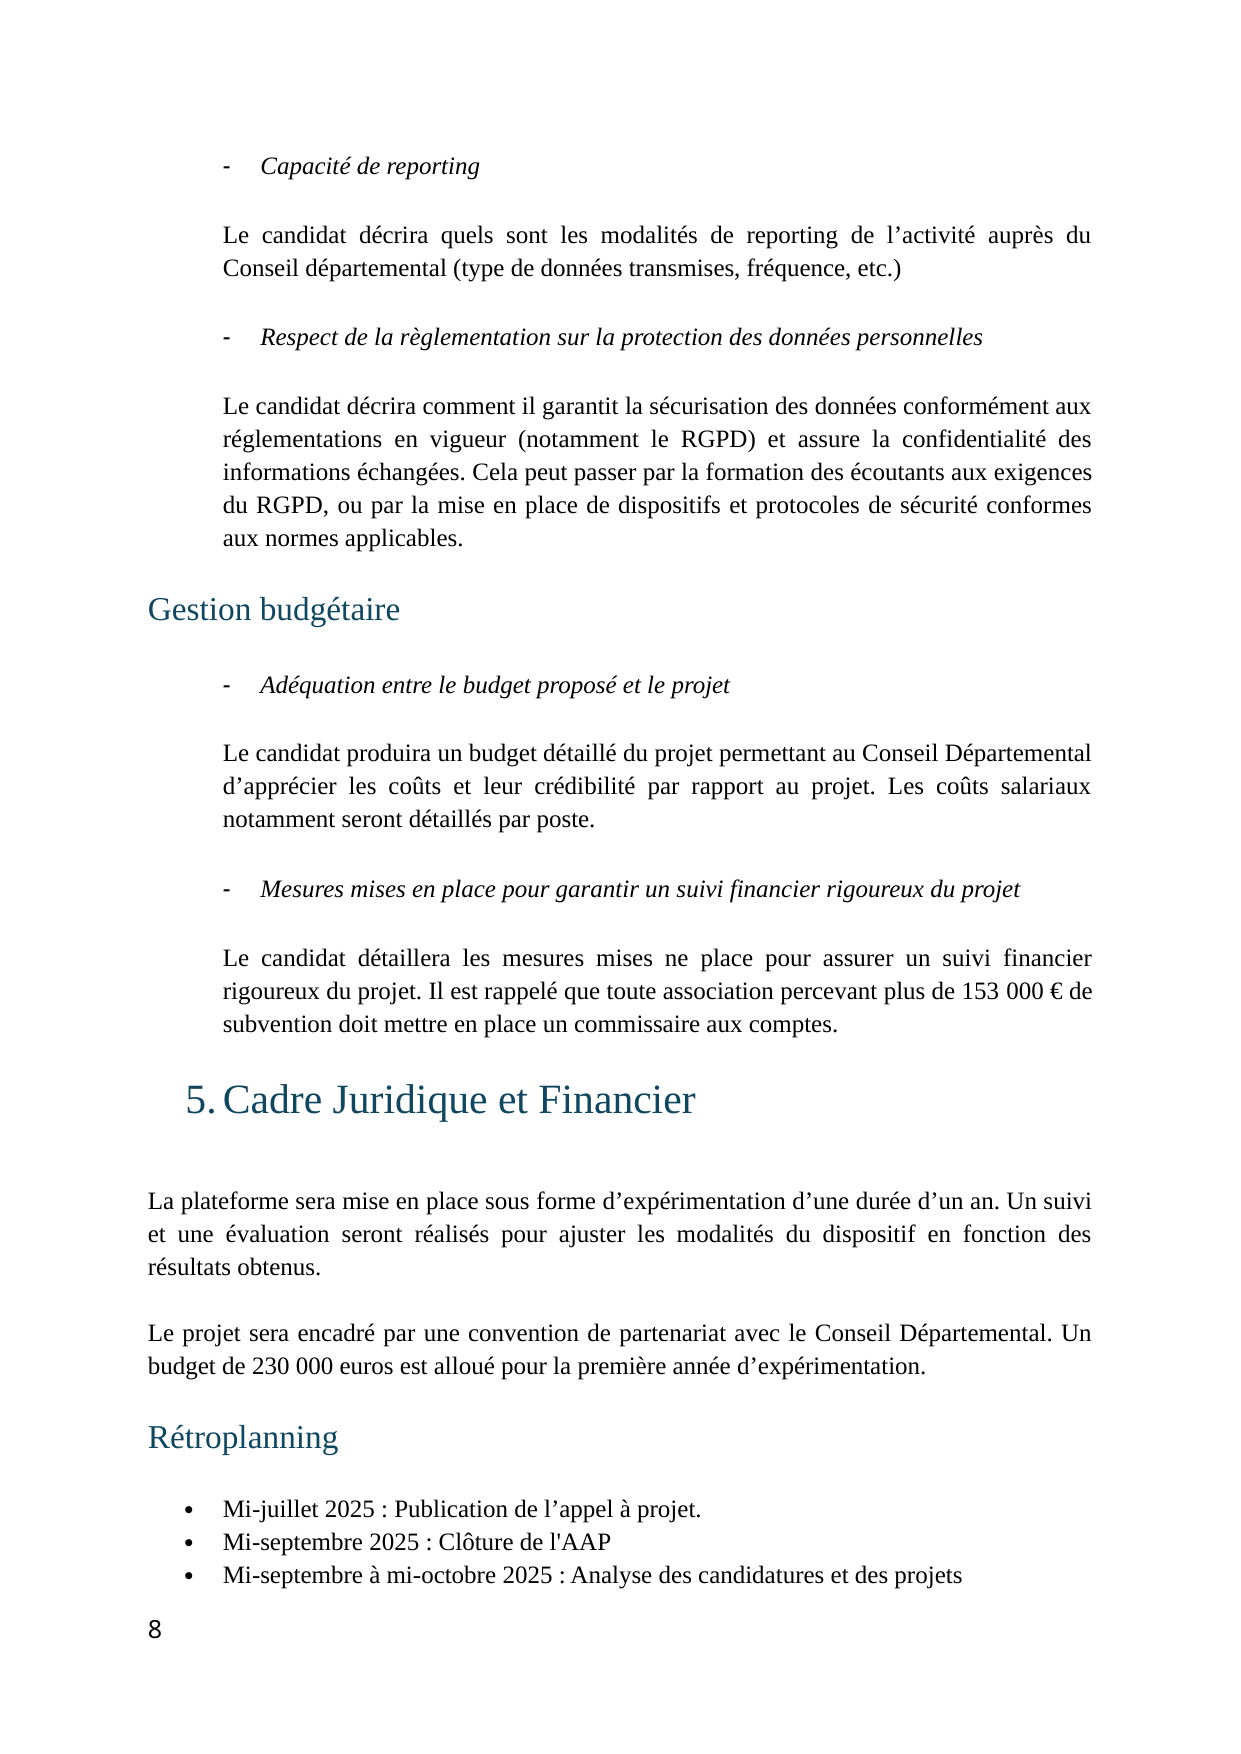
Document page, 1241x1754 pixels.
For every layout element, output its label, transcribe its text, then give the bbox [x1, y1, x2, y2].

list Mi-septembre 2025 : Clôture de l'AAP [185, 1527, 1093, 1556]
text Le candidat produira un budget détaillé du projet permettant au Conseil Départemental d’apprécier les coûts et leur crédibilité par rapport au projet. Les coûts salariaux notamment seront détaillés par poste. [223, 738, 1093, 833]
list Adéquation entre le budget proposé et le projet [223, 666, 1093, 700]
subtitle Cadre Juridique et Financier [185, 1075, 1093, 1123]
list Capacité de reporting [223, 148, 1093, 182]
text Le projet sera encadré par une convention de partenariat avec le Conseil Départemental. Un budget de 230 000 euros est alloué pour la première année d’expérimentation. [148, 1318, 1093, 1379]
text Le candidat détaillera les mesures mises ne place pour assurer un suivi financier rigoureux du projet. Il est rappelé que toute association percevant plus de 153 000 € de subvention doit mettre en place un commissaire aux comptes. [223, 943, 1093, 1037]
text Le candidat décrira quels sont les modalités de reporting de l’activité auprès du Conseil départemental (type de données transmises, fréquence, etc.) [223, 220, 1093, 282]
text Le candidat décrira comment il garantit la sécurisation des données conformément aux réglementations en vigueur (notamment le RGPD) et assure la confidentialité des informations échangées. Cela peut passer par la formation des écoutants aux exigences du RGPD, ou par la mise en place de dispositifs et protocoles de sécurité conformes aux normes applicables. [223, 391, 1093, 552]
text La plateforme sera mise en place sous forme d’expérimentation d’une durée d’un an. Un suivi et une évaluation seront réalisés pour ajuster les modalités du dispositif en fonction des résultats obtenus. [148, 1186, 1093, 1281]
list Respect de la règlementation sur la protection des données personnelles [223, 319, 1093, 353]
list Mi-septembre à mi-octobre 2025 : Analyse des candidatures et des projets [185, 1560, 1093, 1589]
list Mi-juillet 2025 : Publication de l’appel à projet. [185, 1494, 1093, 1523]
list Mesures mises en place pour garantir un suivi financier rigoureux du projet [223, 871, 1093, 904]
subtitle Gestion budgétaire [148, 589, 1093, 627]
subtitle Rétroplanning [148, 1417, 1093, 1455]
